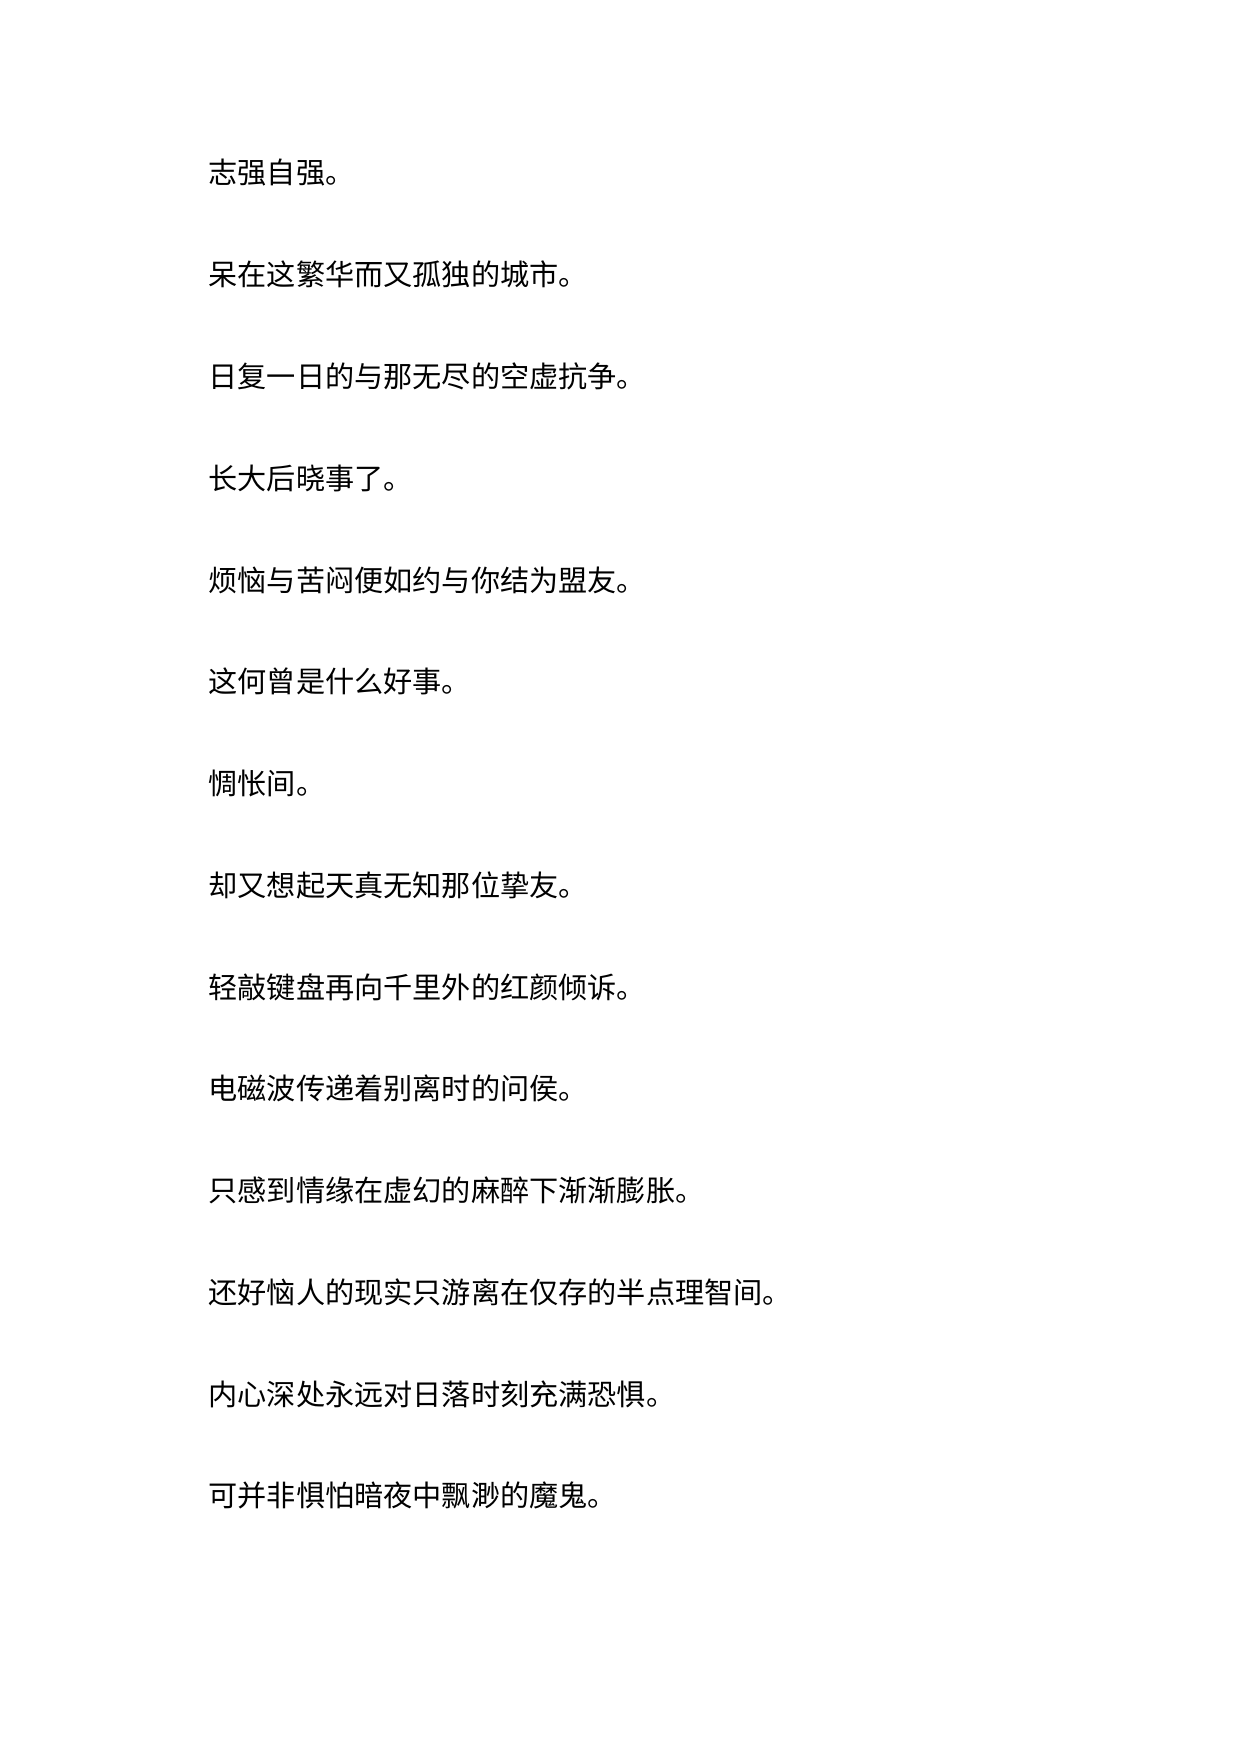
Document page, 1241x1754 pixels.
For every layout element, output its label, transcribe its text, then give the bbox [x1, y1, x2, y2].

text 还好恼人的现实只游离在仅存的半点理智间。 [150, 1269, 1090, 1312]
text 电磁波传递着别离时的问侯。 [150, 1066, 1090, 1108]
text 只感到情缘在虚幻的麻醉下渐渐膨胀。 [150, 1168, 1090, 1210]
text 长大后晓事了。 [150, 455, 1090, 498]
text 却又想起天真无知那位挚友。 [150, 862, 1090, 905]
text 轻敲键盘再向千里外的红颜倾诉。 [150, 964, 1090, 1006]
text 这何曾是什么好事。 [150, 659, 1090, 701]
text 惆怅间。 [150, 761, 1090, 803]
text 呆在这繁华而又孤独的城市。 [150, 252, 1090, 294]
text 内心深处永远对日落时刻充满恐惧。 [150, 1371, 1090, 1413]
text 烦恼与苦闷便如约与你结为盟友。 [150, 557, 1090, 599]
text 日复一日的与那无尽的空虚抗争。 [150, 353, 1090, 396]
text 志强自强。 [150, 150, 1090, 192]
text 可并非惧怕暗夜中飘渺的魔鬼。 [150, 1473, 1090, 1515]
